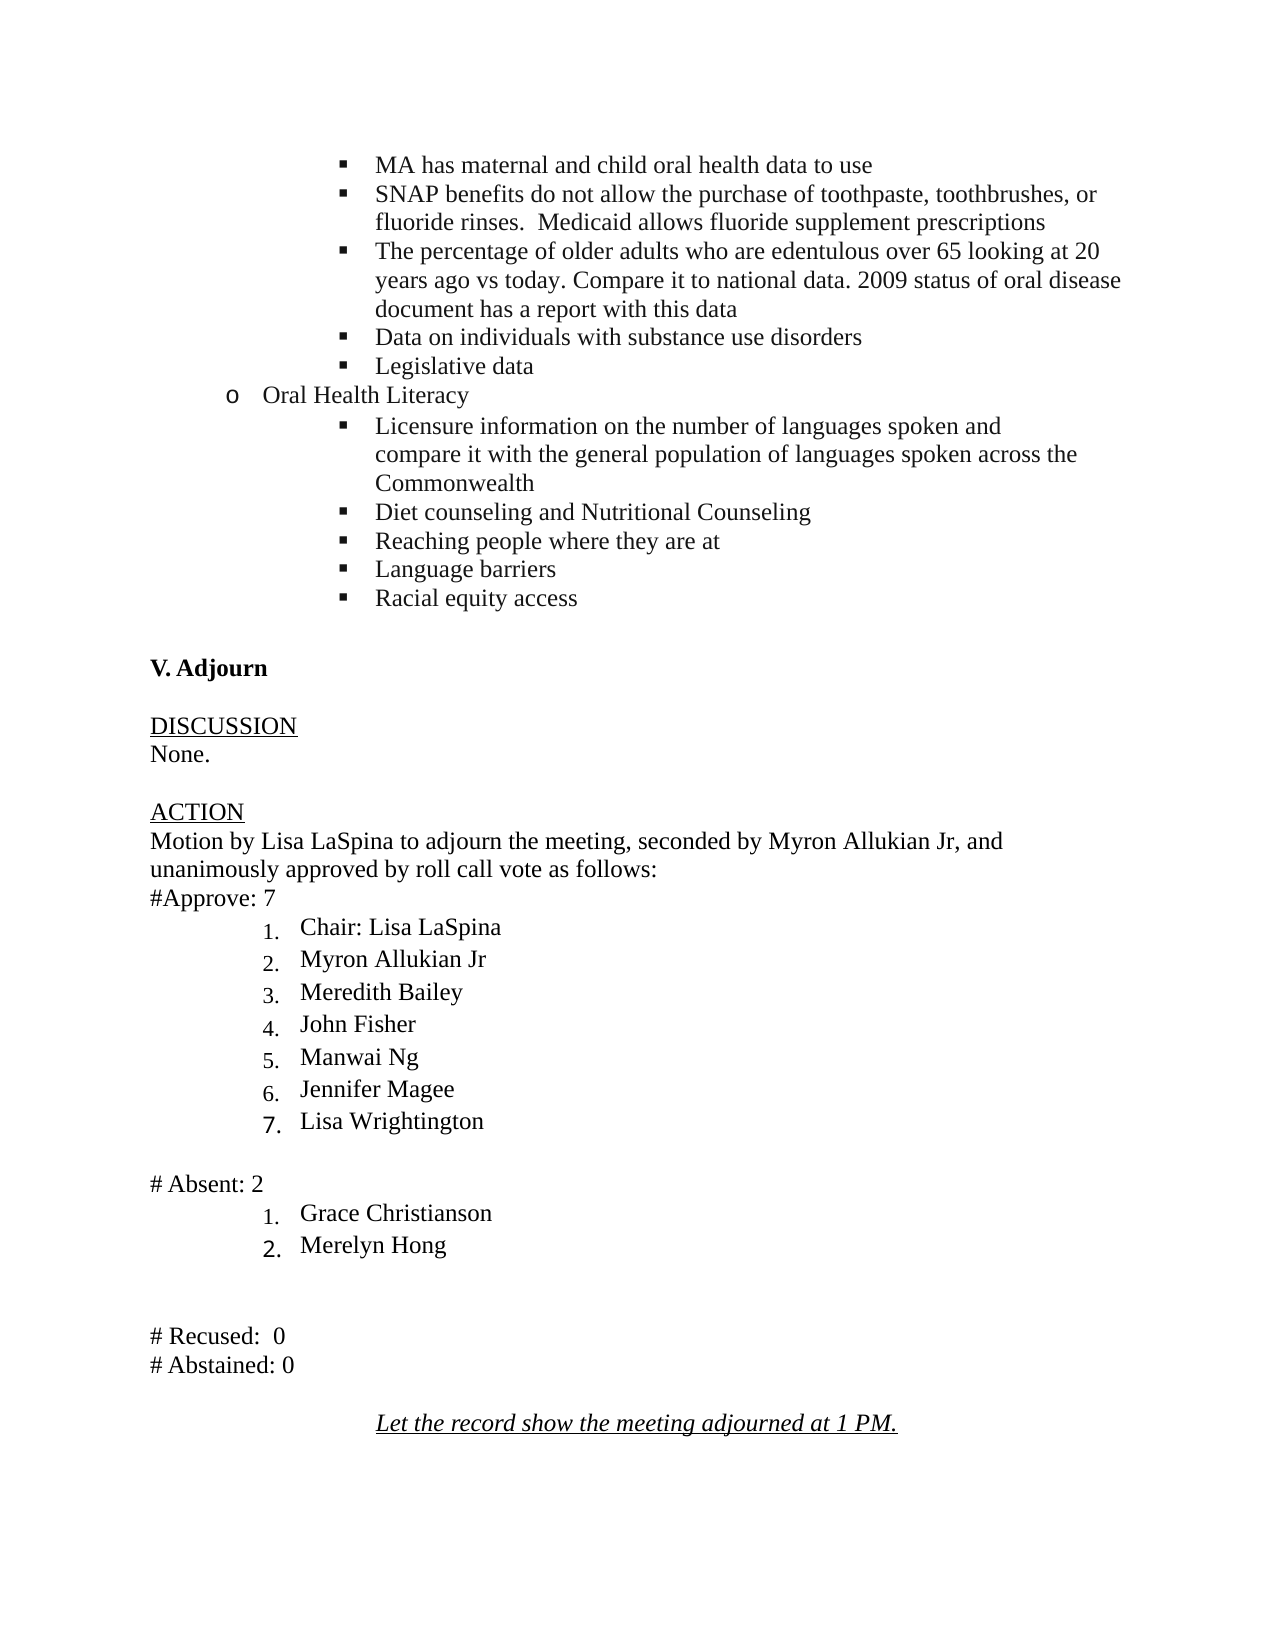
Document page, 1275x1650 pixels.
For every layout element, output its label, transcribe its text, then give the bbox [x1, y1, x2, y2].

text Motion by Lisa LaSpina to adjourn the meeting, seconded by Myron Allukian Jr, and unanimously approved by roll call vote as follows: [150, 826, 1125, 883]
list Meredith Bailey​ [262, 977, 1125, 1009]
list John Fisher​ [262, 1009, 1125, 1042]
text # Absent: 2 [150, 1169, 1125, 1198]
list MA has maternal and child oral health data to use [337, 150, 1125, 179]
list Jennifer Magee​ [262, 1074, 1125, 1106]
text # Abstained: 0 [150, 1350, 1125, 1379]
list Manwai Ng [262, 1042, 1125, 1074]
list Racial equity access [337, 583, 1125, 612]
list Chair: Lisa LaSpina​ [262, 912, 1125, 944]
text None. [150, 739, 1125, 768]
list Reaching people where they are at [337, 526, 1125, 554]
list Lisa Wrightington [262, 1106, 1125, 1140]
list Language barriers [337, 554, 1125, 583]
list compare it with the general population of languages spoken across the Commonwealth [375, 439, 1125, 497]
text ACTION [150, 797, 1125, 826]
list Diet counseling and Nutritional Counseling [337, 497, 1125, 526]
text DISCUSSION [150, 711, 1125, 739]
list Grace Christianson [262, 1198, 1125, 1230]
list SNAP benefits do not allow the purchase of toothpaste, toothbrushes, or fluoride rinses. Medicaid allows fluoride supplement prescriptions [337, 179, 1125, 236]
list Legislative data [337, 351, 1125, 380]
text V. Adjourn [150, 653, 1125, 682]
list Oral Health Literacy [225, 380, 1125, 411]
text Let the record show the meeting adjourned at 1 PM. [150, 1408, 1125, 1436]
list Licensure information on the number of languages spoken and [337, 411, 1125, 439]
list Myron Allukian Jr [262, 944, 1125, 977]
text #Approve: 7 [150, 883, 1125, 912]
text # Recused: 0 [150, 1321, 1125, 1350]
list The percentage of older adults who are edentulous over 65 looking at 20 years ago vs today. Compare it to national data. 2009 status of oral disease document has a report with this data [337, 236, 1125, 322]
list Merelyn Hong​ [262, 1230, 1125, 1264]
list Data on individuals with substance use disorders [337, 322, 1125, 351]
